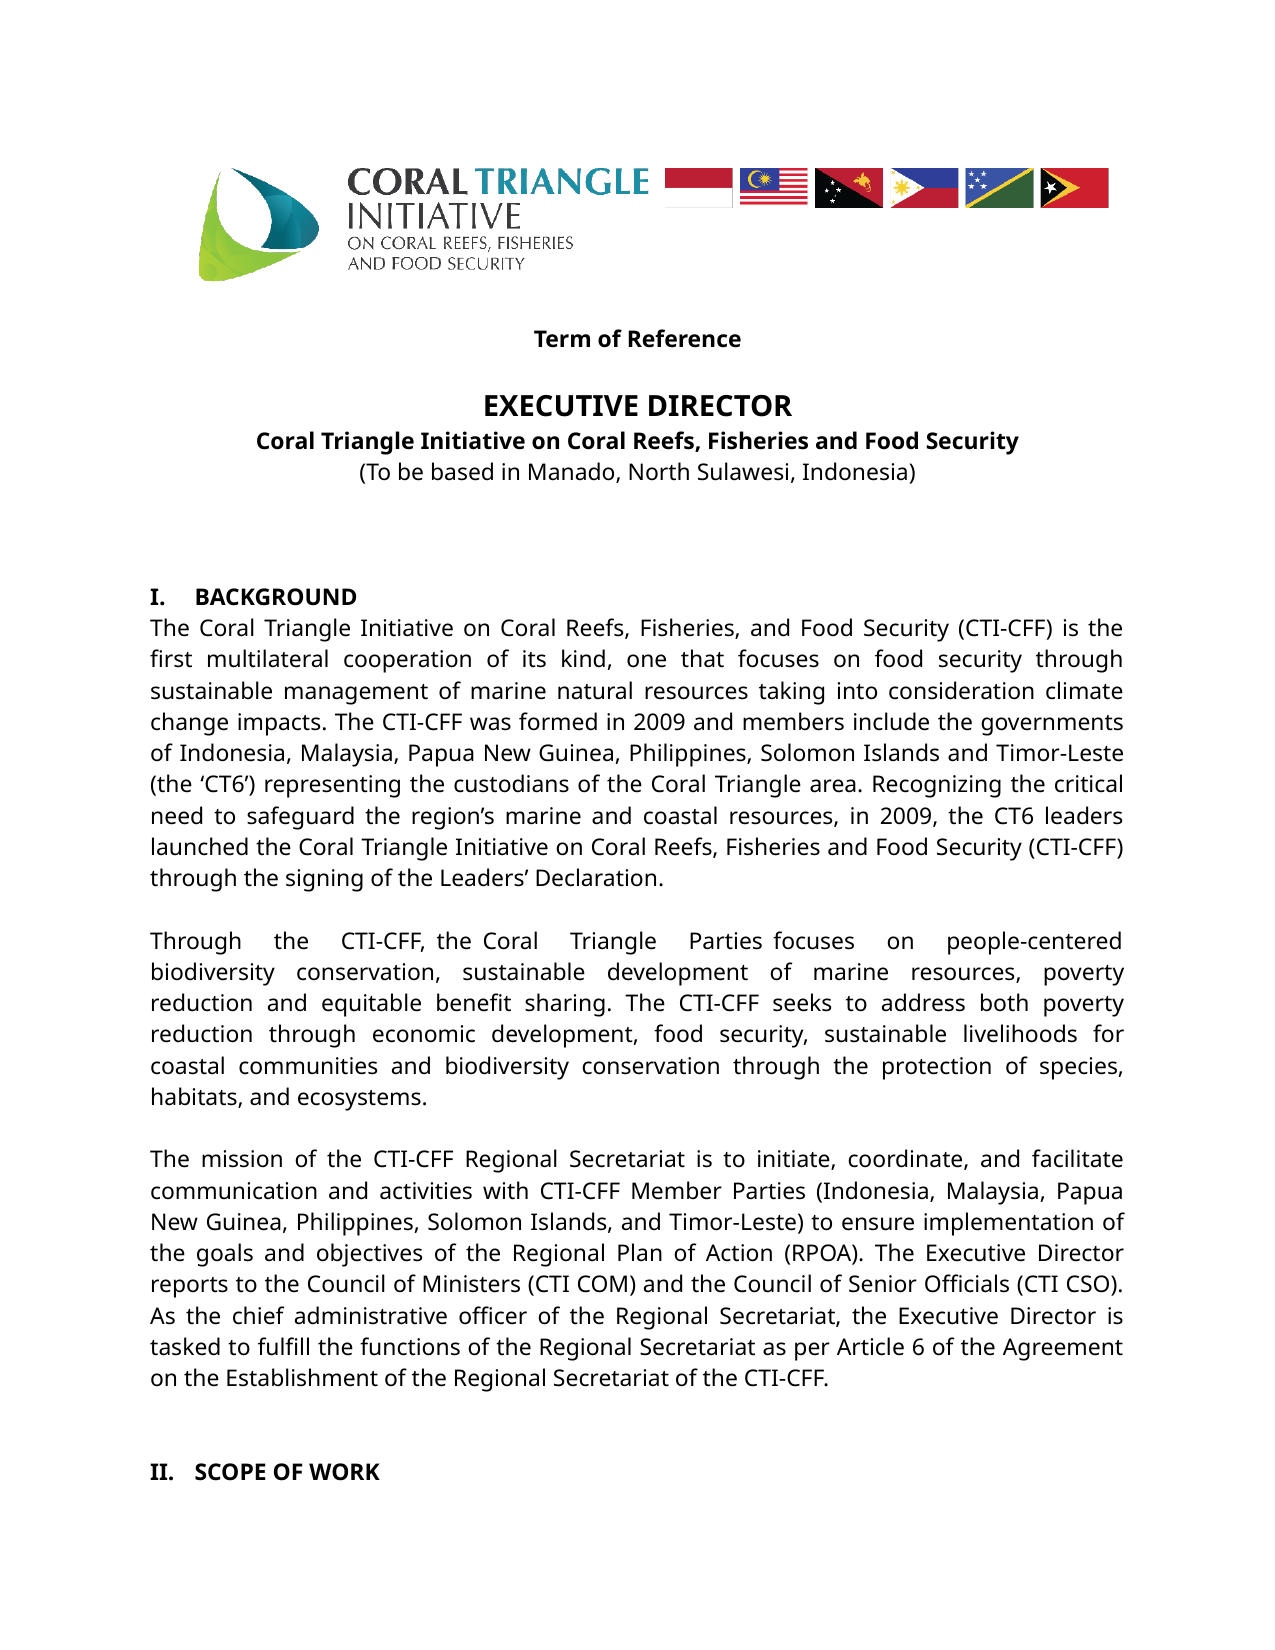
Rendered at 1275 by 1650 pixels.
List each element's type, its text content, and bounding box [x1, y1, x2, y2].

text EXECUTIVE DIRECTOR [150, 385, 1125, 425]
text (To be based in Manado, North Sulawesi, Indonesia) [150, 456, 1125, 487]
list The mission of the CTI-CFF Regional Secretariat is to initiate, coordinate, and facilitate communication and activities with CTI-CFF Member Parties (Indonesia, Malaysia, Papua New Guinea, Philippines, Solomon Islands, and Timor-Leste) to ensure implementation of the goals and objectives of the Regional Plan of Action (RPOA). The Executive Director reports to the Council of Ministers (CTI COM) and the Council of Senior Officials (CTI CSO). As the chief administrative officer of the Regional Secretariat, the Executive Director is tasked to fulfill the functions of the Regional Secretariat as per Article 6 of the Agreement on the Establishment of the Regional Secretariat of the CTI-CFF. [150, 1143, 1125, 1393]
list SCOPE OF WORK [150, 1456, 1125, 1487]
text Term of Reference [150, 322, 1125, 354]
list The Coral Triangle Initiative on Coral Reefs, Fisheries, and Food Security (CTI-CFF) is the first multilateral cooperation of its kind, one that focuses on food security through sustainable management of marine natural resources taking into consideration climate change impacts. The CTI-CFF was formed in 2009 and members include the governments of Indonesia, Malaysia, Papua New Guinea, Philippines, Solomon Islands and Timor-Leste (the ‘CT6’) representing the custodians of the Coral Triangle area. Recognizing the critical need to safeguard the region’s marine and coastal resources, in 2009, the CT6 leaders launched the Coral Triangle Initiative on Coral Reefs, Fisheries and Food Security (CTI-CFF) through the signing of the Leaders’ Declaration. [150, 612, 1125, 893]
list Through the CTI-CFF, the Coral Triangle Parties focuses on people-centered biodiversity conservation, sustainable development of marine resources, poverty reduction and equitable benefit sharing. The CTI-CFF seeks to address both poverty reduction through economic development, food security, sustainable livelihoods for coastal communities and biodiversity conservation through the protection of species, habitats, and ecosystems. [150, 925, 1125, 1112]
list BACKGROUND [150, 581, 1125, 612]
text Coral Triangle Initiative on Coral Reefs, Fisheries and Food Security [150, 425, 1125, 456]
picture [150, 150, 1125, 305]
